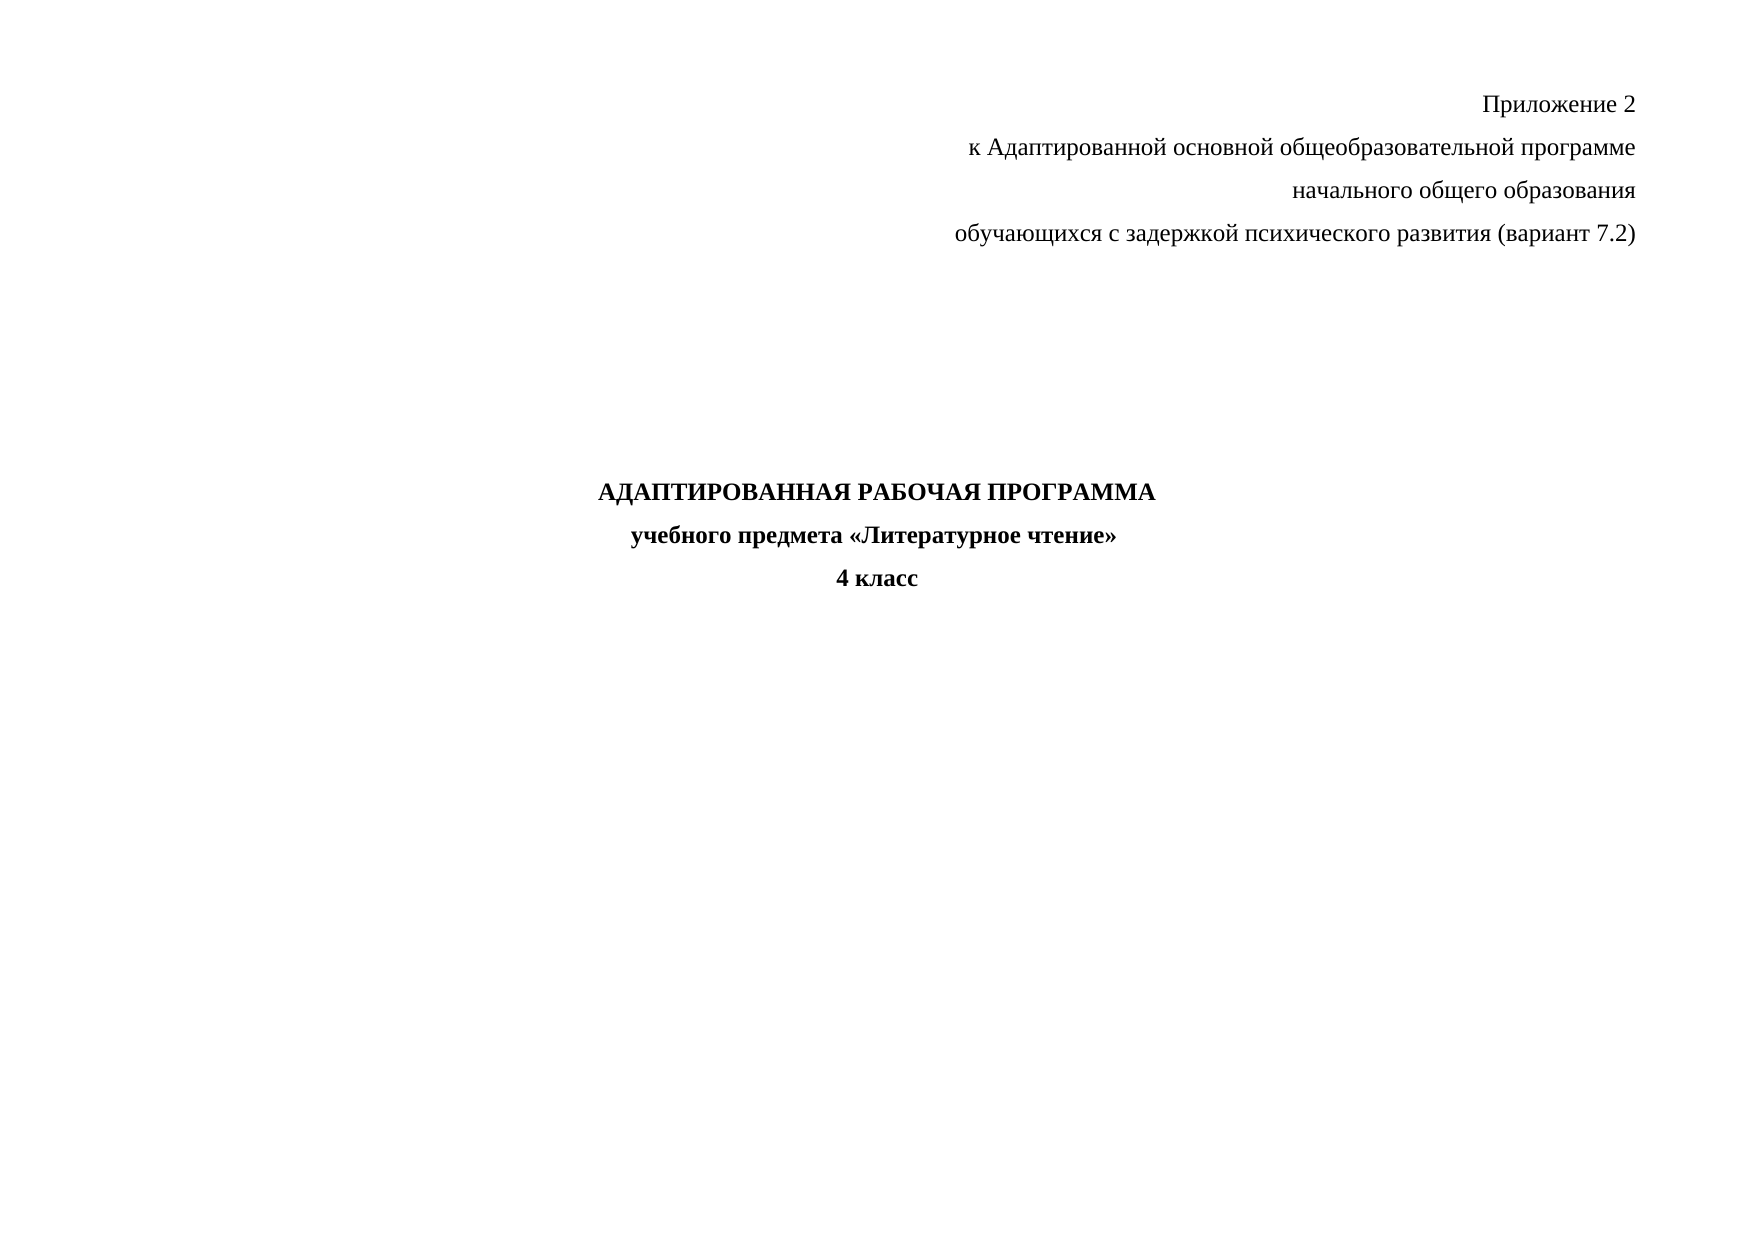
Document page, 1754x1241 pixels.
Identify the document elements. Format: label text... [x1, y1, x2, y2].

text 4 класс [118, 563, 1636, 592]
text учебного предмета «Литературное чтение» [118, 520, 1636, 549]
text АДАПТИРОВАННАЯ РАБОЧАЯ ПРОГРАММА [118, 477, 1636, 506]
text обучающихся с задержкой психического развития (вариант 7.2) [118, 218, 1636, 247]
text к Адаптированной основной общеобразовательной программе [118, 132, 1636, 161]
text начального общего образования [118, 175, 1636, 204]
text Приложение 2 [118, 89, 1636, 117]
